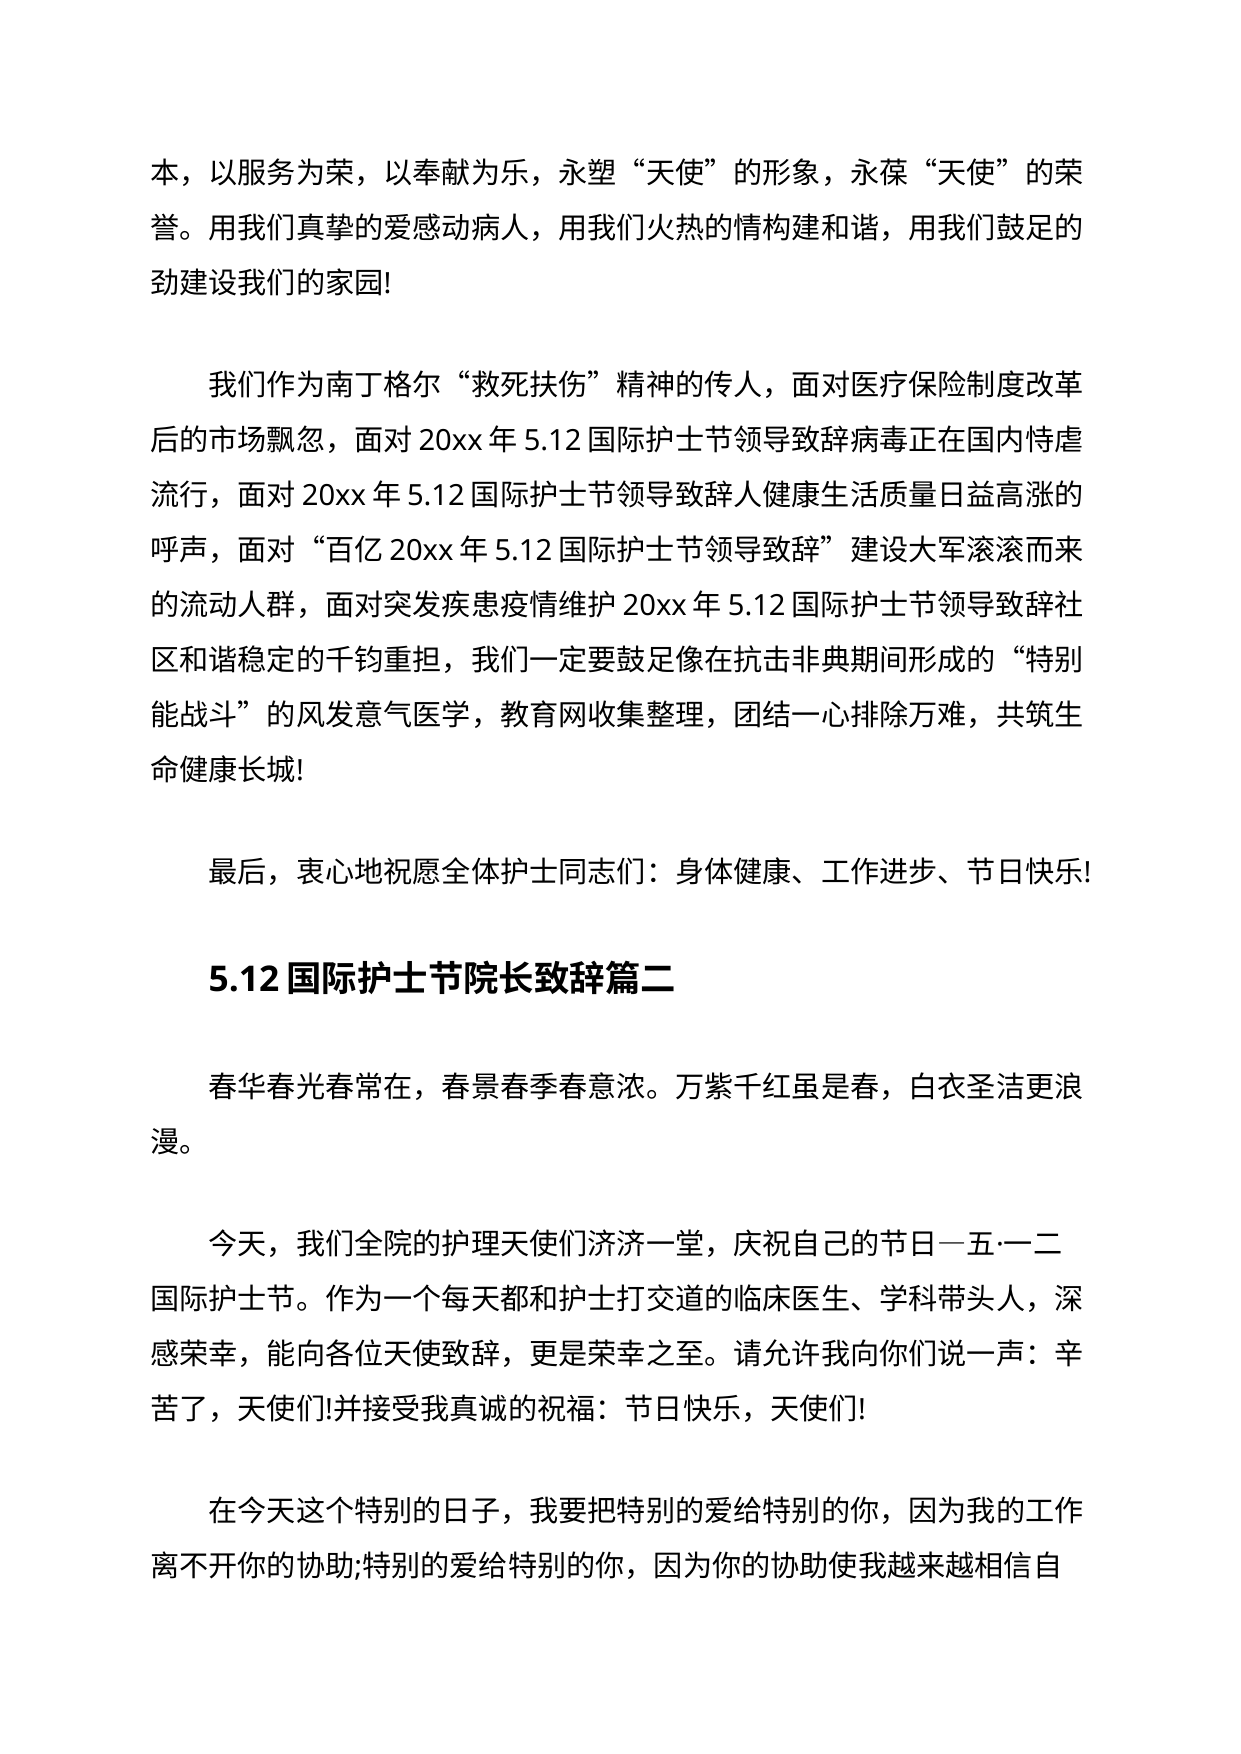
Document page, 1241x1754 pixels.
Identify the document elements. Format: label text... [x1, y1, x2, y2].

text 最后，衷心地祝愿全体护士同志们：身体健康、工作进步、节日快乐! [150, 848, 1090, 891]
text 春华春光春常在，春景春季春意浓。万紫千红虽是春，白衣圣洁更浪漫。 [150, 1064, 1090, 1161]
text 5.12国际护士节院长致辞篇二 [150, 950, 1090, 1002]
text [150, 150, 1090, 302]
text 我们作为南丁格尔“救死扶伤”精神的传人，面对医疗保险制度改革后的市场飘忽，面对20xx年5.12国际护士节领导致辞病毒正在国内恃虐流行，面对20xx年5.12国际护士节领导致辞人健康生活质量日益高涨的呼声，面对“百亿20xx年5.12国际护士节领导致辞”建设大军滚滚而来的流动人群，面对突发疾患疫情维护20xx年5.12国际护士节领导致辞社区和谐稳定的千钧重担，我们一定要鼓足像在抗击非典期间形成的“特别能战斗”的风发意气医学，教育网收集整理，团结一心排除万难，共筑生命健康长城! [150, 362, 1090, 789]
text 今天，我们全院的护理天使们济济一堂，庆祝自己的节日—五·一二国际护士节。作为一个每天都和护士打交道的临床医生、学科带头人，深感荣幸，能向各位天使致辞，更是荣幸之至。请允许我向你们说一声：辛苦了，天使们!并接受我真诚的祝福：节日快乐，天使们! [150, 1221, 1090, 1428]
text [150, 1487, 1090, 1585]
